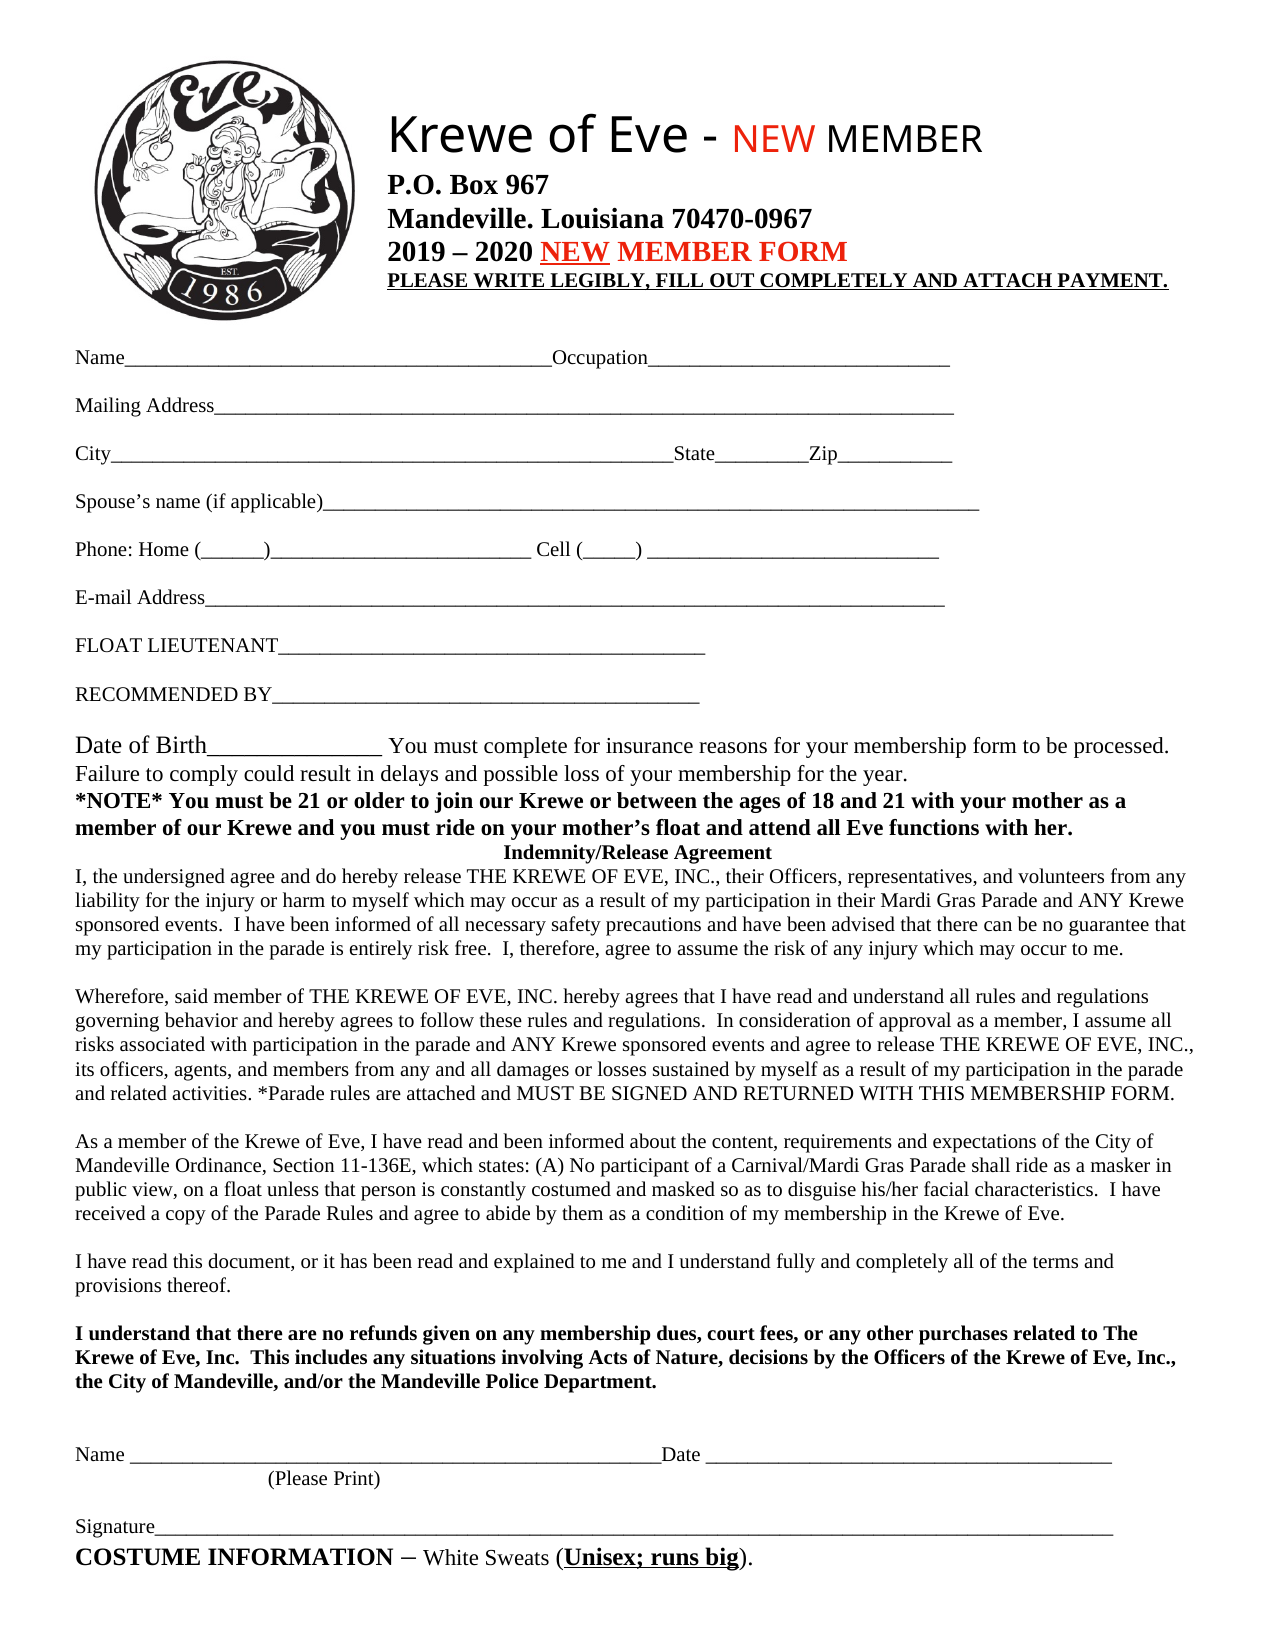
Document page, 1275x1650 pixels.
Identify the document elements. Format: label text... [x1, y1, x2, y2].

text Wherefore, said member of THE KREWE OF EVE, INC. hereby agrees that I have read and understand all rules and regulations governing behavior and hereby agrees to follow these rules and regulations. In consideration of approval as a member, I assume all risks associated with participation in the parade and ANY Krewe sponsored events and agree to release THE KREWE OF EVE, INC., its officers, agents, and members from any and all damages or losses sustained by myself as a result of my participation in the parade and related activities. *Parade rules are attached and MUST BE SIGNED AND RETURNED WITH THIS MEMBERSHIP FORM. [75, 984, 1200, 1104]
text Spouse’s name (if applicable)_______________________________________________________________ [75, 489, 1200, 513]
text I understand that there are no refunds given on any membership dues, court fees, or any other purchases related to The Krewe of Eve, Inc. This includes any situations involving Acts of Nature, decisions by the Officers of the Krewe of Eve, Inc., the City of Mandeville, and/or the Mandeville Police Department. [75, 1321, 1200, 1393]
text Name ___________________________________________________Date _______________________________________ [75, 1441, 1200, 1466]
text (Please Print) [75, 1466, 1200, 1489]
text Phone: Home (______)_________________________ Cell (_____) ____________________________ [75, 537, 1200, 561]
text 2019 – 2020 NEW MEMBER FORM [378, 234, 1200, 268]
text PLEASE WRITE LEGIBLY, FILL OUT COMPLETELY AND ATTACH PAYMENT. [378, 268, 1200, 292]
text Mandeville. Louisiana 70470-0967 [378, 201, 1200, 234]
text *NOTE* You must be 21 or older to join our Krewe or between the ages of 18 and 21 with your mother as a member of our Krewe and you must ride on your mother’s float and attend all Eve functions with her. [75, 787, 1200, 840]
text I have read this document, or it has been read and explained to me and I understand fully and completely all of the terms and provisions thereof. [75, 1249, 1200, 1297]
text FLOAT LIEUTENANT_________________________________________ [75, 633, 1200, 657]
text As a member of the Krewe of Eve, I have read and been informed about the content, requirements and expectations of the City of Mandeville Ordinance, Section 11-136E, which states: (A) No participant of a Carnival/Mardi Gras Parade shall ride as a masker in public view, on a float unless that person is constantly costumed and masked so as to disguise his/her facial characteristics. I have received a copy of the Parade Rules and agree to abide by them as a condition of my membership in the Krewe of Eve. [75, 1129, 1200, 1225]
text Krewe of Eve - NEW MEMBER [378, 99, 1200, 167]
text City______________________________________________________State_________Zip___________ [75, 441, 1200, 465]
text P.O. Box 967 [378, 167, 1200, 201]
text Name_________________________________________Occupation_____________________________ [75, 321, 1200, 369]
text I, the undersigned agree and do hereby release THE KREWE OF EVE, INC., their Officers, representatives, and volunteers from any liability for the injury or harm to myself which may occur as a result of my participation in their Mardi Gras Parade and ANY Krewe sponsored events. I have been informed of all necessary safety precautions and have been advised that there can be no guarantee that my participation in the parade is entirely risk free. I, therefore, agree to assume the risk of any injury which may occur to me. [75, 864, 1200, 960]
text E-mail Address_______________________________________________________________________ [75, 585, 1200, 609]
text RECOMMENDED BY_________________________________________ [75, 682, 1200, 706]
text Indemnity/Release Agreement [75, 840, 1200, 864]
text Date of Birth______________ You must complete for insurance reasons for your membership form to be processed. Failure to comply could result in delays and possible loss of your membership for the year. [75, 730, 1200, 787]
picture [78, 56, 378, 327]
text Mailing Address_______________________________________________________________________ [75, 393, 1200, 417]
text COSTUME INFORMATION – White Sweats (Unisex; runs big). [75, 1538, 1200, 1571]
text Signature____________________________________________________________________________________________ [75, 1514, 1200, 1538]
